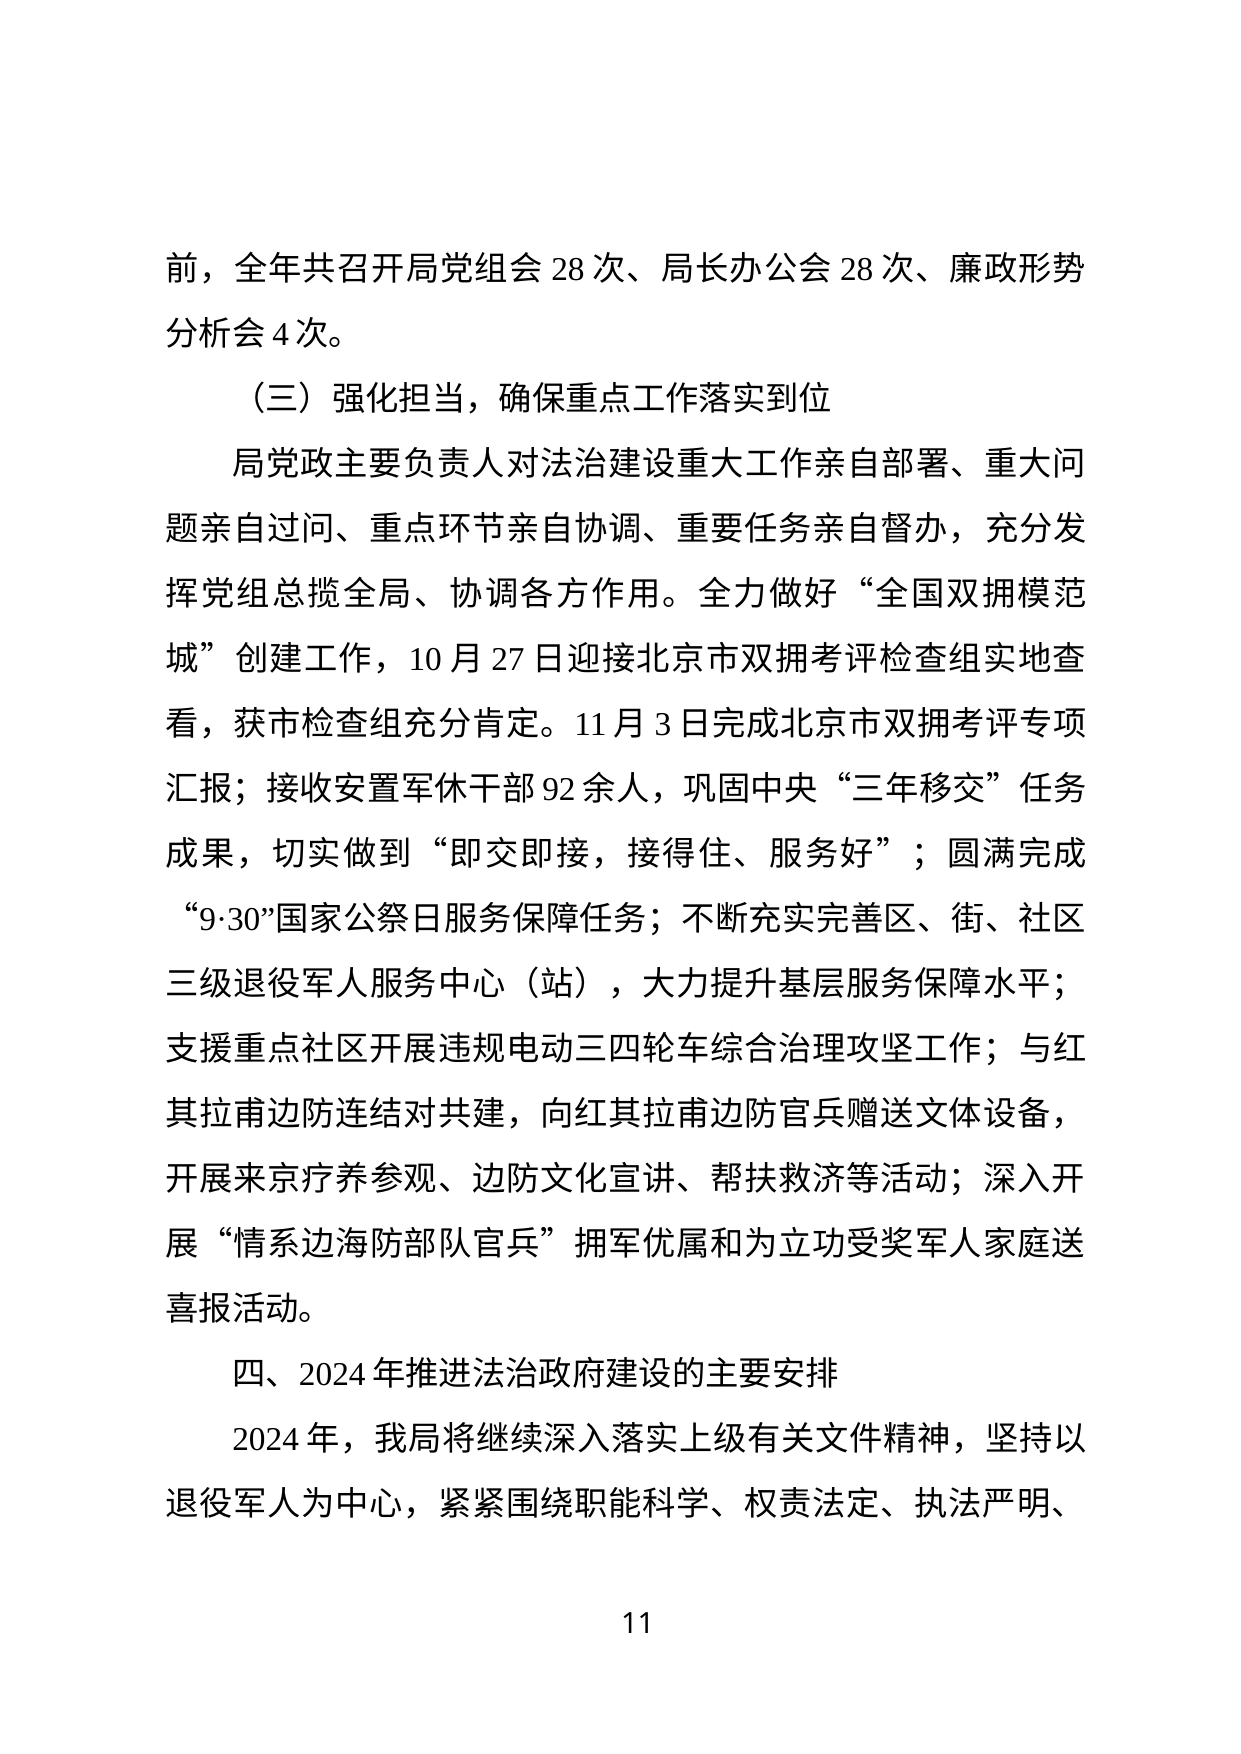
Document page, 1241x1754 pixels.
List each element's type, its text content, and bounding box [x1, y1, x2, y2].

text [165, 1403, 1087, 1533]
list （三）强化担当，确保重点工作落实到位 [165, 363, 1087, 428]
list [165, 233, 1087, 363]
list 局党政主要负责人对法治建设重大工作亲自部署、重大问题亲自过问、重点环节亲自协调、重要任务亲自督办，充分发挥党组总揽全局、协调各方作用。全力做好“全国双拥模范城”创建工作，10月27日迎接北京市双拥考评检查组实地查看，获市检查组充分肯定。11月3日完成北京市双拥考评专项汇报；接收安置军休干部92余人，巩固中央“三年移交”任务成果，切实做到“即交即接，接得住、服务好”；圆满完成“9·30”国家公祭日服务保障任务；不断充实完善区、街、社区三级退役军人服务中心（站），大力提升基层服务保障水平；支援重点社区开展违规电动三四轮车综合治理攻坚工作；与红其拉甫边防连结对共建，向红其拉甫边防官兵赠送文体设备，开展来京疗养参观、边防文化宣讲、帮扶救济等活动；深入开展“情系边海防部队官兵”拥军优属和为立功受奖军人家庭送喜报活动。 [165, 428, 1087, 1338]
list 四、2024年推进法治政府建设的主要安排 [165, 1338, 1087, 1403]
